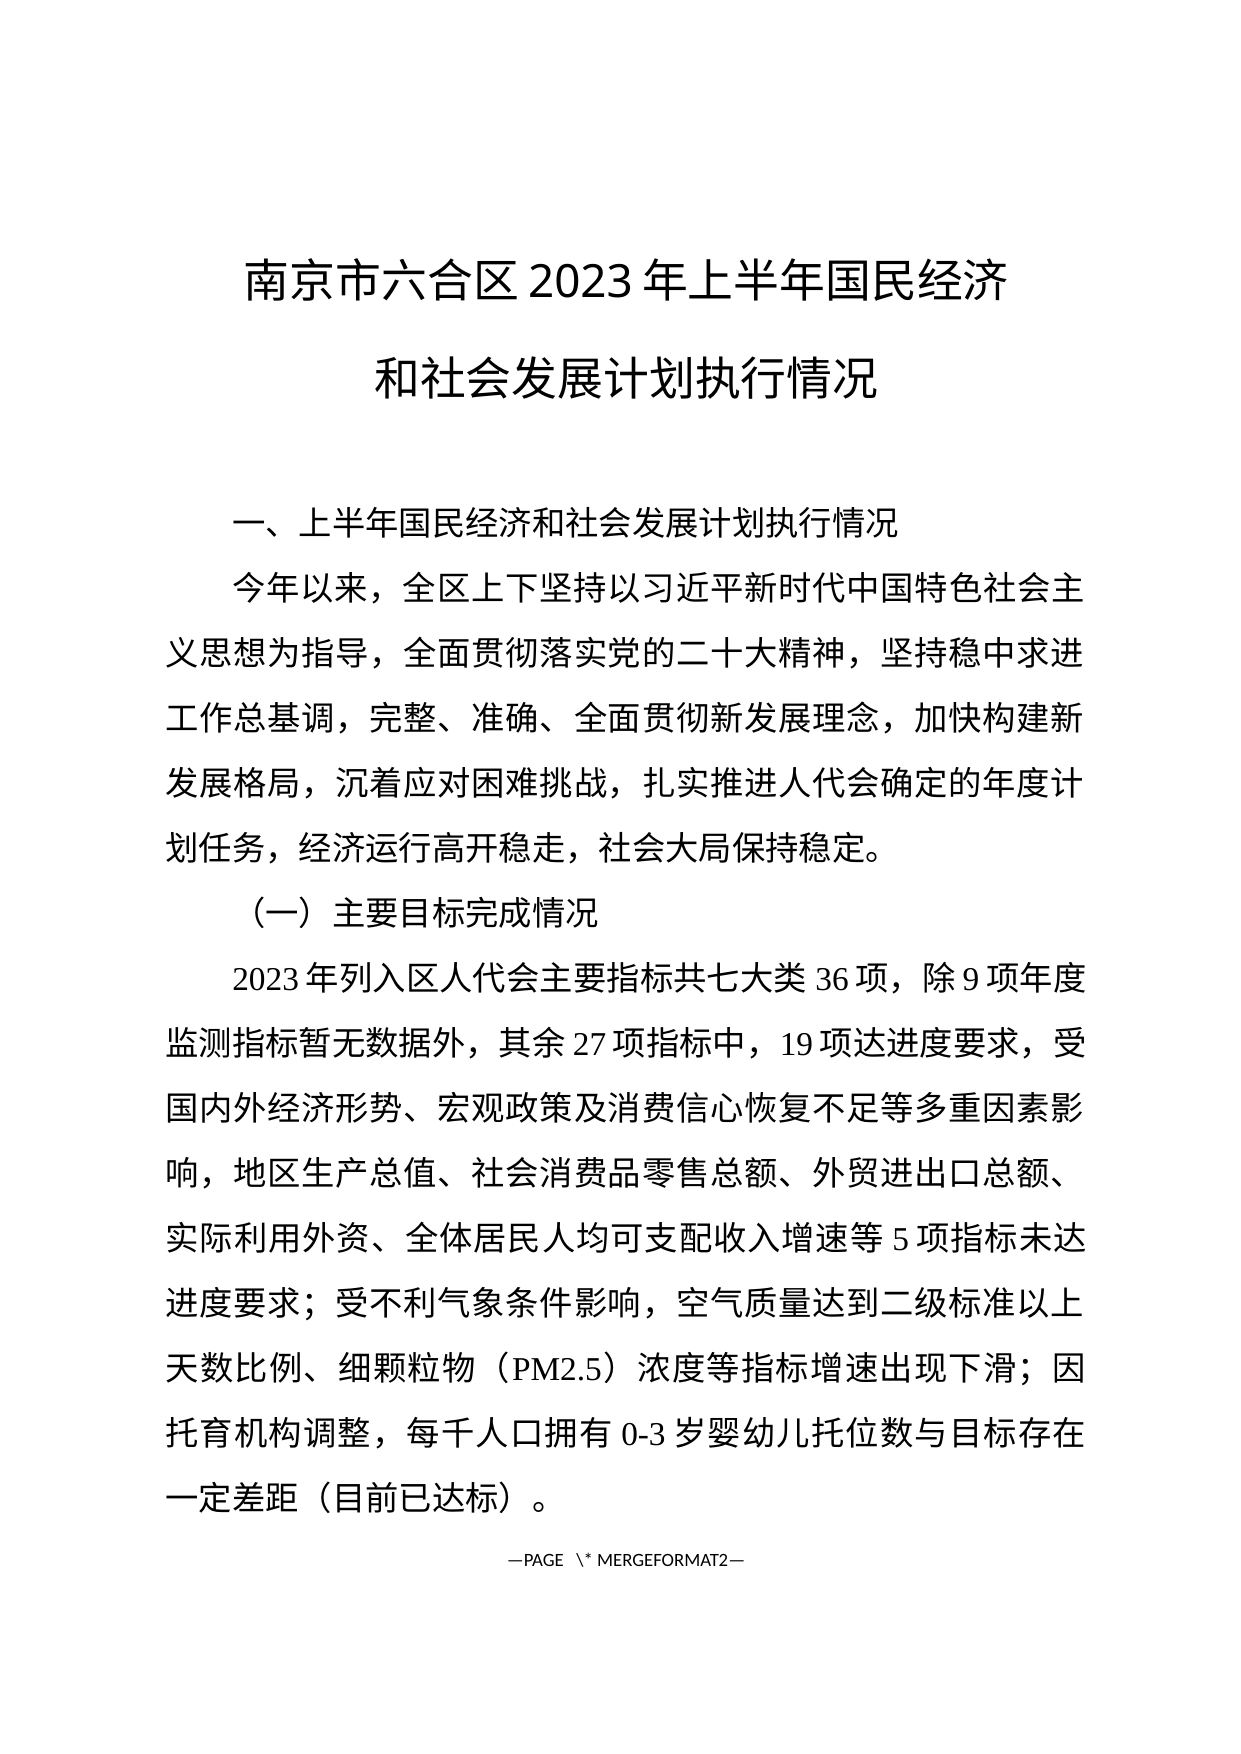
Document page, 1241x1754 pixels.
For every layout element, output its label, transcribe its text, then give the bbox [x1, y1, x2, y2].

text 和社会发展计划执行情况 [165, 326, 1087, 424]
text 今年以来，全区上下坚持以习近平新时代中国特色社会主义思想为指导，全面贯彻落实党的二十大精神，坚持稳中求进工作总基调，完整、准确、全面贯彻新发展理念，加快构建新发展格局，沉着应对困难挑战，扎实推进人代会确定的年度计划任务，经济运行高开稳走，社会大局保持稳定。 [165, 554, 1087, 879]
text 2023年列入区人代会主要指标共七大类36项，除9项年度监测指标暂无数据外，其余27项指标中，19项达进度要求，受国内外经济形势、宏观政策及消费信心恢复不足等多重因素影响，地区生产总值、社会消费品零售总额、外贸进出口总额、实际利用外资、全体居民人均可支配收入增速等5项指标未达进度要求；受不利气象条件影响，空气质量达到二级标准以上天数比例、细颗粒物（PM2.5）浓度等指标增速出现下滑；因托育机构调整，每千人口拥有0-3岁婴幼儿托位数与目标存在一定差距（目前已达标）。 [165, 944, 1087, 1529]
text （一）主要目标完成情况 [165, 879, 1087, 944]
text 一、上半年国民经济和社会发展计划执行情况 [165, 489, 1087, 554]
text 南京市六合区2023年上半年国民经济 [165, 229, 1087, 326]
